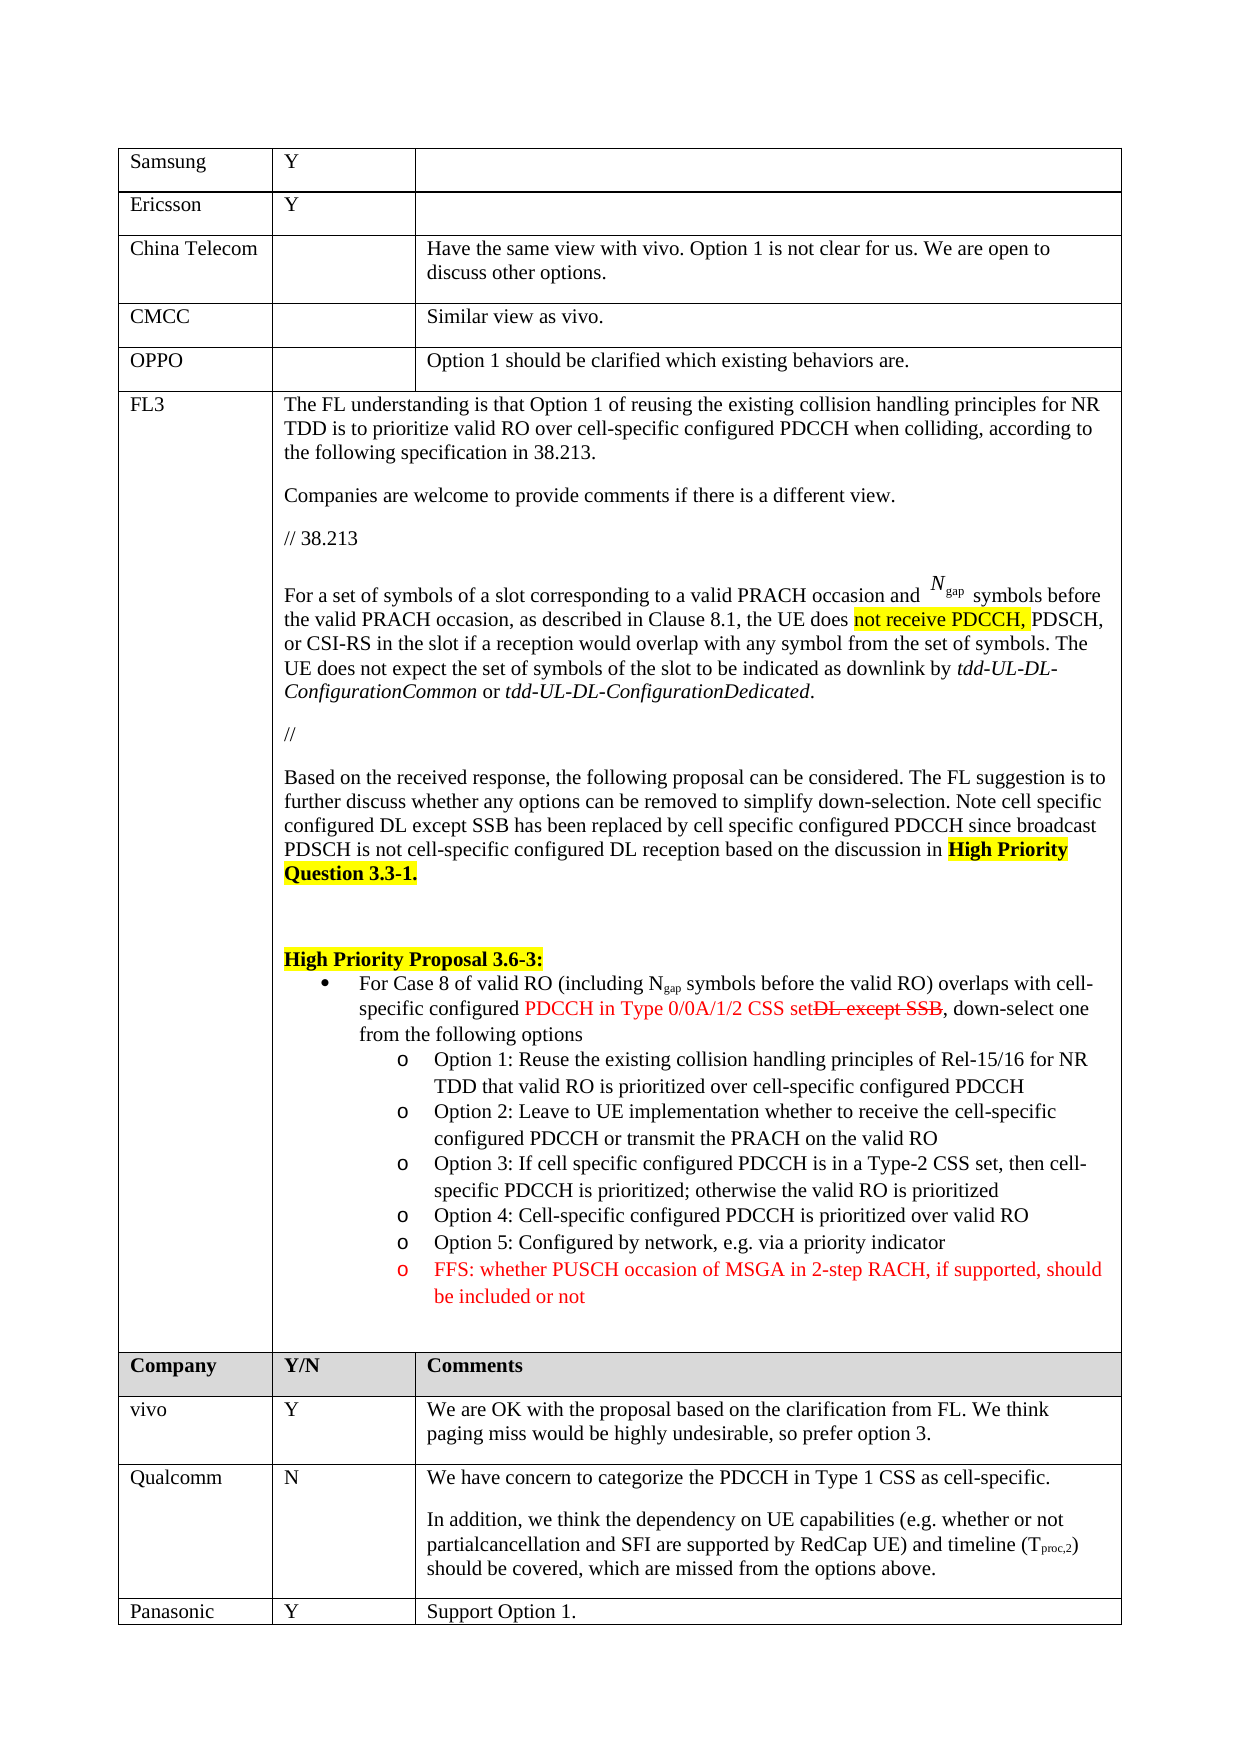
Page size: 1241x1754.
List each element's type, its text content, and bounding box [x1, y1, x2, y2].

table_cell [273, 304, 415, 347]
table_cell Company [119, 1353, 272, 1396]
table_cell We are OK with the proposal based on the clarification from FL. We think paging miss would be highly undesirable, so prefer option 3. [416, 1397, 1121, 1463]
table_cell vivo [119, 1397, 272, 1463]
table_cell Ericsson [119, 193, 272, 235]
table_cell Y/N [273, 1353, 415, 1396]
table_cell Y [273, 1599, 415, 1623]
table_cell Panasonic [119, 1599, 272, 1623]
table_cell FL3 [119, 392, 272, 1352]
table_cell CMCC [119, 304, 272, 347]
table_cell [416, 193, 1121, 235]
table_cell Option 1 should be clarified which existing behaviors are. [416, 348, 1121, 391]
table_cell Similar view as vivo. [416, 304, 1121, 347]
table_cell Y [273, 193, 415, 235]
table_cell [273, 236, 415, 303]
table_cell Comments [416, 1353, 1121, 1396]
table_cell Support Option 1. [416, 1599, 1121, 1623]
table_cell China Telecom [119, 236, 272, 303]
table_cell Y [273, 1397, 415, 1463]
table_cell Have the same view with vivo. Option 1 is not clear for us. We are open to discuss other options. [416, 236, 1121, 303]
table_cell N [273, 1465, 415, 1598]
table_cell OPPO [119, 348, 272, 391]
table_cell [416, 149, 1121, 191]
table_cell Samsung [119, 149, 272, 191]
table_cell [273, 348, 415, 391]
table_cell We have concern to categorize the PDCCH in Type 1 CSS as cell-specific. In addition, we think the dependency on UE capabilities (e.g. whether or not partialcancellation and SFI are supported by RedCap UE) and timeline (Tproc,2) should be covered, which are missed from the options above. [416, 1465, 1121, 1598]
table_cell Qualcomm [119, 1465, 272, 1598]
table_cell Y [273, 149, 415, 191]
table_cell The FL understanding is that Option 1 of reusing the existing collision handling principles for NR TDD is to prioritize valid RO over cell-specific configured PDCCH when colliding, according to the following specification in 38.213. Companies are welcome to provide comments if there is a different view. // 38.213 For a set of symbols of a slot corresponding to a valid PRACH occasion and symbols before the valid PRACH occasion, as described in Clause 8.1, the UE does not receive PDCCH, PDSCH, or CSI-RS in the slot if a reception would overlap with any symbol from the set of symbols. The UE does not expect the set of symbols of the slot to be indicated as downlink by tdd-UL-DL-ConfigurationCommon or tdd-UL-DL-ConfigurationDedicated. // Based on the received response, the following proposal can be considered. The FL suggestion is to further discuss whether any options can be removed to simplify down-selection. Note cell specific configured DL except SSB has been replaced by cell specific configured PDCCH since broadcast PDSCH is not cell-specific configured DL reception based on the discussion in High Priority Question 3.3-1. High Priority Proposal 3.6-3: For Case 8 of valid RO (including Ngap symbols before the valid RO) overlaps with cell-specific configured PDCCH in Type 0/0A/1/2 CSS setDL except SSB, down-select one from the following options Option 1: Reuse the existing collision handling principles of Rel-15/16 for NR TDD that valid RO is prioritized over cell-specific configured PDCCH Option 2: Leave to UE implementation whether to receive the cell-specific configured PDCCH or transmit the PRACH on the valid RO Option 3: If cell specific configured PDCCH is in a Type-2 CSS set, then cell-specific PDCCH is prioritized; otherwise the valid RO is prioritized Option 4: Cell-specific configured PDCCH is prioritized over valid RO Option 5: Configured by network, e.g. via a priority indicator FFS: whether PUSCH occasion of MSGA in 2-step RACH, if supported, should be included or not [273, 392, 1121, 1352]
